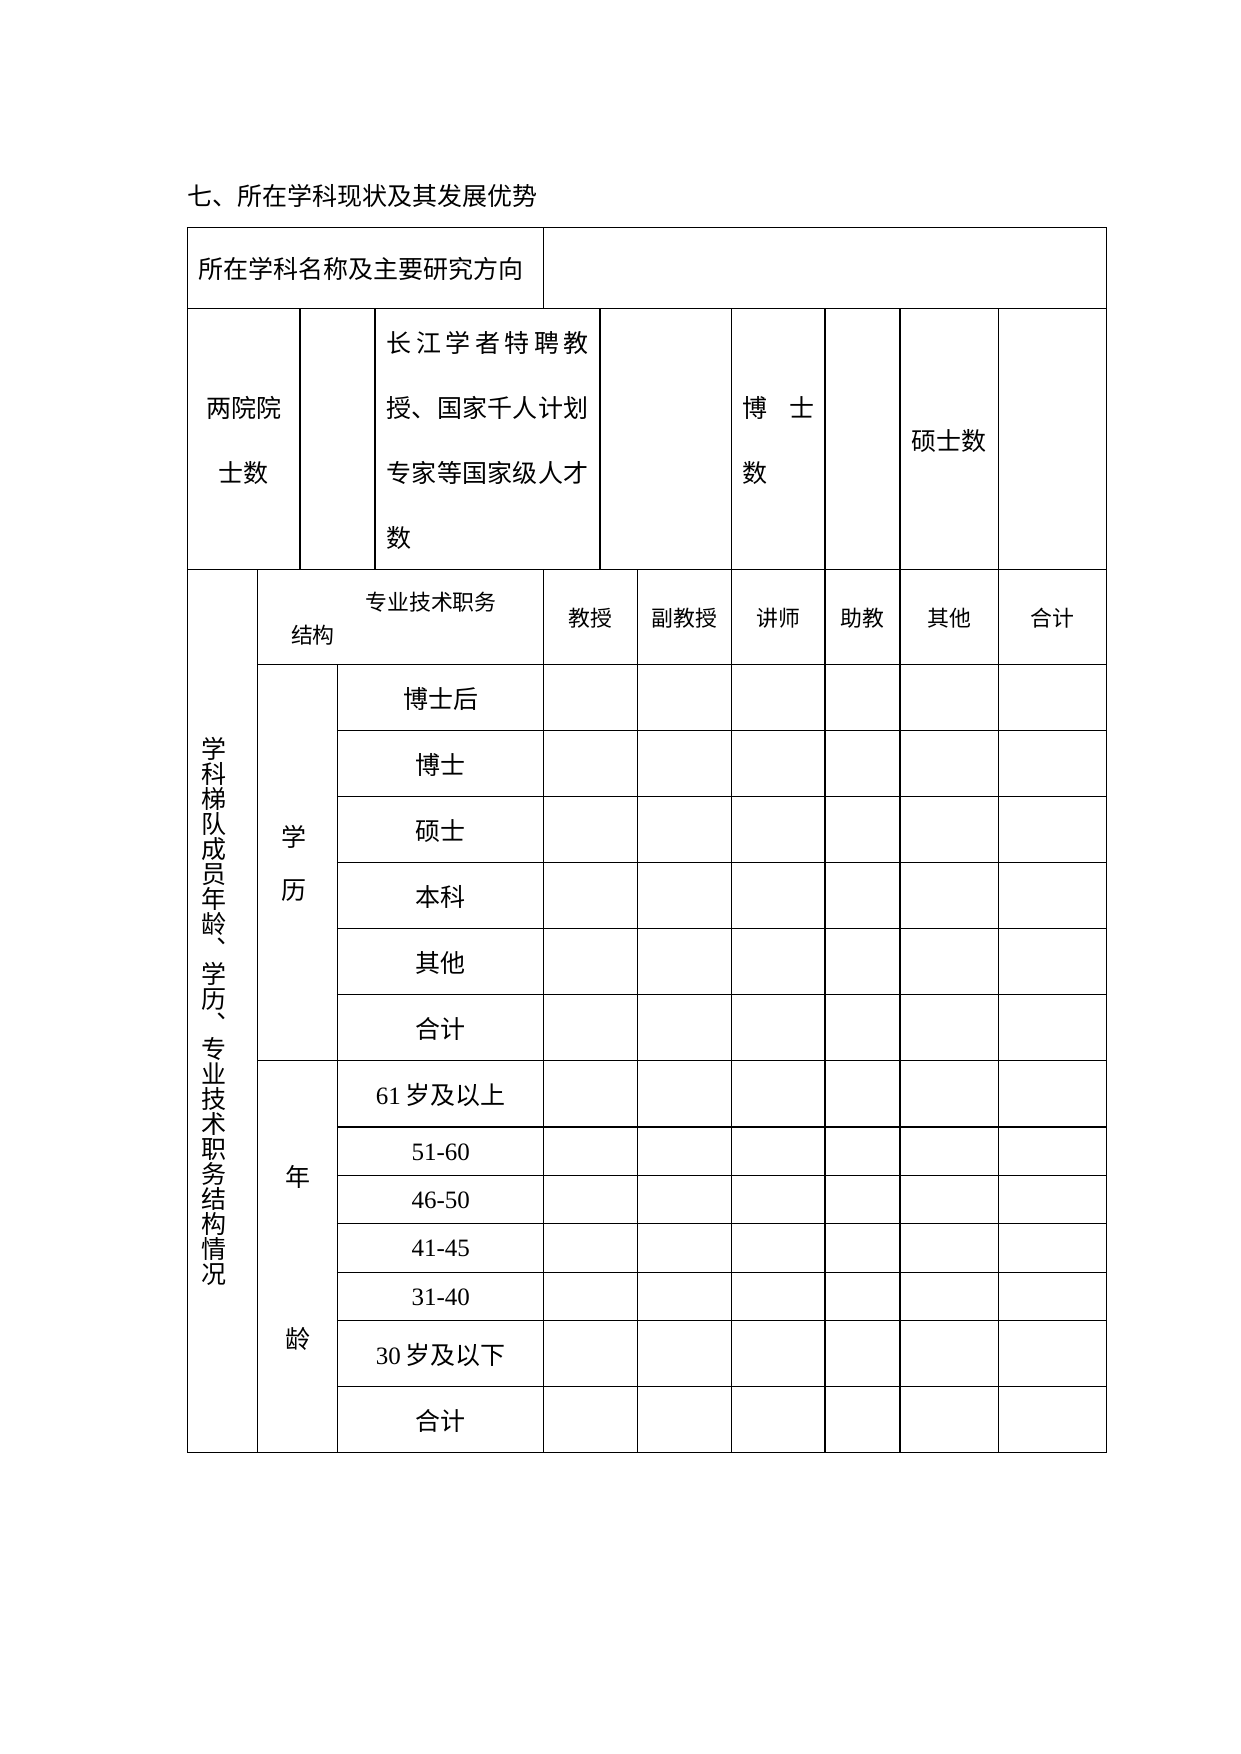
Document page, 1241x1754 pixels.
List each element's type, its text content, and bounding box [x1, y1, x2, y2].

table_cell 61岁及以上 [338, 1061, 543, 1126]
table_cell [999, 1176, 1106, 1223]
table_cell 合计 [338, 1387, 543, 1452]
table_cell [999, 1273, 1106, 1320]
table_cell [901, 1224, 998, 1272]
table_cell [826, 665, 899, 730]
table_cell [901, 929, 998, 994]
table_cell [826, 731, 899, 796]
table_cell [732, 1061, 824, 1126]
table_cell [301, 309, 374, 569]
table_cell 31-40 [338, 1273, 543, 1320]
table_cell [826, 797, 899, 862]
table_cell [901, 1176, 998, 1223]
table_cell [638, 863, 731, 928]
table_cell [638, 1387, 731, 1452]
table_cell [999, 665, 1106, 730]
table_cell [544, 1061, 637, 1126]
table_cell [999, 797, 1106, 862]
table_cell [901, 1273, 998, 1320]
table_cell [638, 1273, 731, 1320]
table_cell [544, 731, 637, 796]
text 七、所在学科现状及其发展优势 [187, 162, 1053, 227]
table_cell [826, 1176, 899, 1223]
table_cell 两院院士数 [188, 309, 299, 569]
table_cell 46-50 [338, 1176, 543, 1223]
table_cell [544, 863, 637, 928]
table_cell [544, 1176, 637, 1223]
table_cell [732, 1321, 824, 1386]
table_cell 41-45 [338, 1224, 543, 1272]
table_cell 年 龄 [258, 1061, 337, 1452]
table_cell [901, 1128, 998, 1175]
table_cell [901, 1321, 998, 1386]
table_cell [544, 1321, 637, 1386]
table_cell [544, 929, 637, 994]
table_cell 其他 [901, 570, 998, 664]
table_cell [826, 1128, 899, 1175]
table_cell 长江学者特聘教授、国家千人计划专家等国家级人才数 [376, 309, 599, 569]
table_cell [826, 863, 899, 928]
table_cell [544, 665, 637, 730]
table_cell [638, 1176, 731, 1223]
table_cell [732, 1176, 824, 1223]
table_cell 博士 [338, 731, 543, 796]
table_cell [638, 995, 731, 1060]
table_cell [732, 665, 824, 730]
table_cell [544, 1387, 637, 1452]
table_cell [732, 731, 824, 796]
table_cell 30岁及以下 [338, 1321, 543, 1386]
table_cell 讲师 [732, 570, 824, 664]
table_cell [901, 1061, 998, 1126]
table_cell [901, 797, 998, 862]
table_cell [826, 1387, 899, 1452]
table_cell 硕士 [338, 797, 543, 862]
table_cell [999, 1128, 1106, 1175]
table_cell [826, 309, 899, 569]
table_cell [732, 1224, 824, 1272]
table_cell [544, 1273, 637, 1320]
table_cell [826, 1321, 899, 1386]
table_cell [901, 1387, 998, 1452]
table_cell [544, 995, 637, 1060]
table_cell [601, 309, 731, 569]
table_cell [999, 1387, 1106, 1452]
table_cell [638, 1224, 731, 1272]
table_cell [732, 1128, 824, 1175]
table_cell [999, 1061, 1106, 1126]
table_cell 助教 [826, 570, 899, 664]
table_cell [544, 1128, 637, 1175]
table_cell 本科 [338, 863, 543, 928]
table_cell [999, 863, 1106, 928]
table_cell 其他 [338, 929, 543, 994]
table_cell [826, 1061, 899, 1126]
table_cell 合计 [338, 995, 543, 1060]
table_cell [732, 863, 824, 928]
table_cell [826, 1224, 899, 1272]
table_cell [638, 1128, 731, 1175]
table_cell [638, 1321, 731, 1386]
table_cell 学科梯队成员年龄、学历、专业技术职务结构情况 [188, 570, 257, 1452]
table_cell 博士数 [732, 309, 824, 569]
table_cell [999, 995, 1106, 1060]
table_header 所在学科名称及主要研究方向 [188, 228, 543, 308]
table_cell [999, 929, 1106, 994]
table_cell [901, 731, 998, 796]
table_cell [638, 665, 731, 730]
table_cell [638, 1061, 731, 1126]
table_cell 副教授 [638, 570, 731, 664]
table_cell [826, 995, 899, 1060]
table_cell 博士后 [338, 665, 543, 730]
table_cell [544, 797, 637, 862]
table_header [544, 228, 1106, 308]
table_cell [732, 929, 824, 994]
table_cell [732, 1273, 824, 1320]
table_cell [638, 929, 731, 994]
table_cell [901, 863, 998, 928]
table_cell [999, 1321, 1106, 1386]
table_cell 硕士数 [901, 309, 998, 569]
table_cell [999, 1224, 1106, 1272]
table_cell [826, 929, 899, 994]
table_cell [544, 1224, 637, 1272]
table_cell [901, 995, 998, 1060]
table_cell [901, 665, 998, 730]
table_cell 学 历 [258, 665, 337, 1060]
table_cell [732, 797, 824, 862]
table_cell [638, 797, 731, 862]
table_cell 专业技术职务 结构 [258, 570, 543, 664]
table_cell [638, 731, 731, 796]
table_cell [999, 731, 1106, 796]
table_cell [732, 995, 824, 1060]
table_cell 51-60 [338, 1128, 543, 1175]
table_cell 教授 [544, 570, 637, 664]
table_cell [999, 309, 1106, 569]
table_cell [732, 1387, 824, 1452]
table_cell [826, 1273, 899, 1320]
table_cell 合计 [999, 570, 1106, 664]
